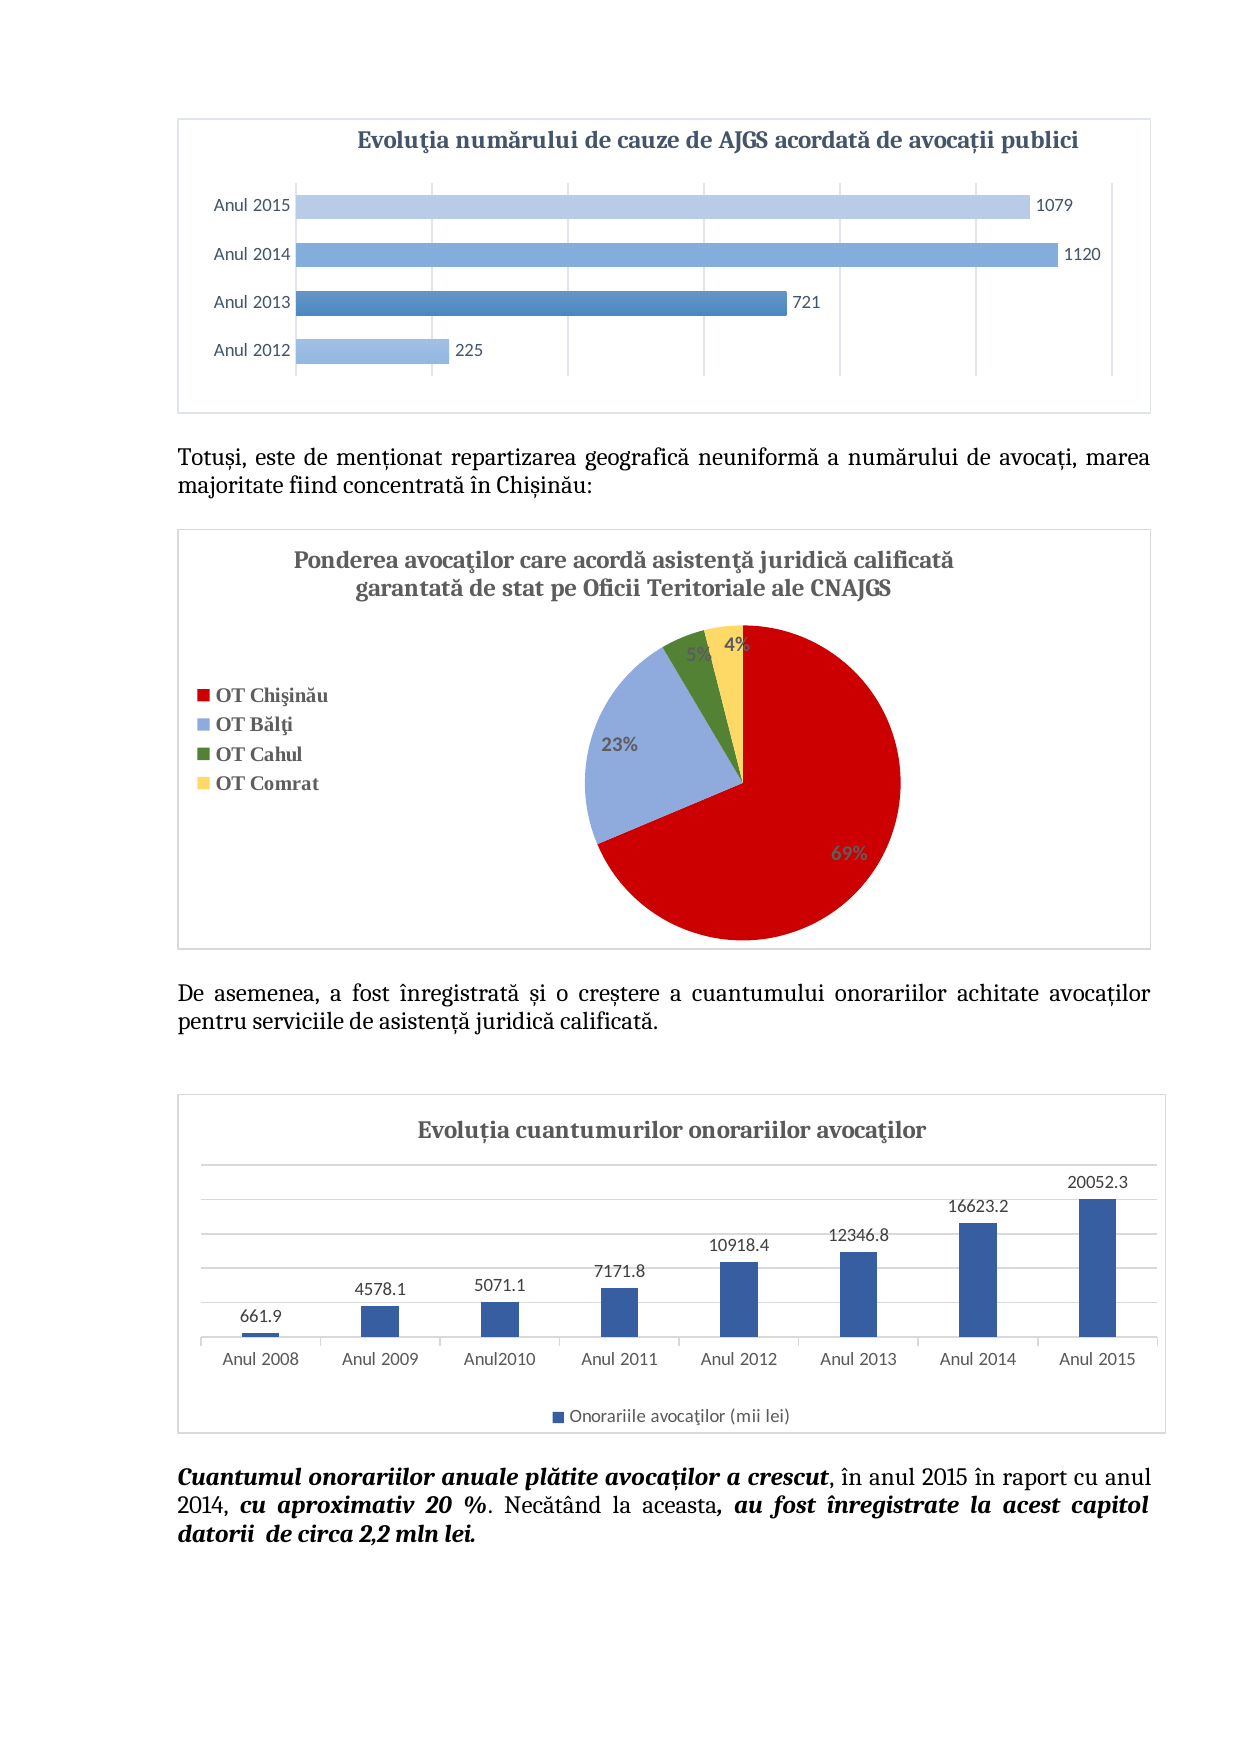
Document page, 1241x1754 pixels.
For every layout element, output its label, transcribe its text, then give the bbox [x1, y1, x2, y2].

text Totuși, este de menționat repartizarea geografică neuniformă a numărului de avocați, marea majoritate fiind concentrată în Chișinău: [177, 443, 1152, 500]
text De asemenea, a fost înregistrată și o creștere a cuantumului onorariilor achitate avocaților pentru serviciile de asistență juridică calificată. [177, 978, 1152, 1036]
text Cuantumul onorariilor anuale plătite avocaților a crescut, în anul 2015 în raport cu anul 2014, cu aproximativ 20 %. Necătând la aceasta, au fost înregistrate la acest capitol datorii de circa 2,2 mln lei. [177, 1462, 1152, 1549]
